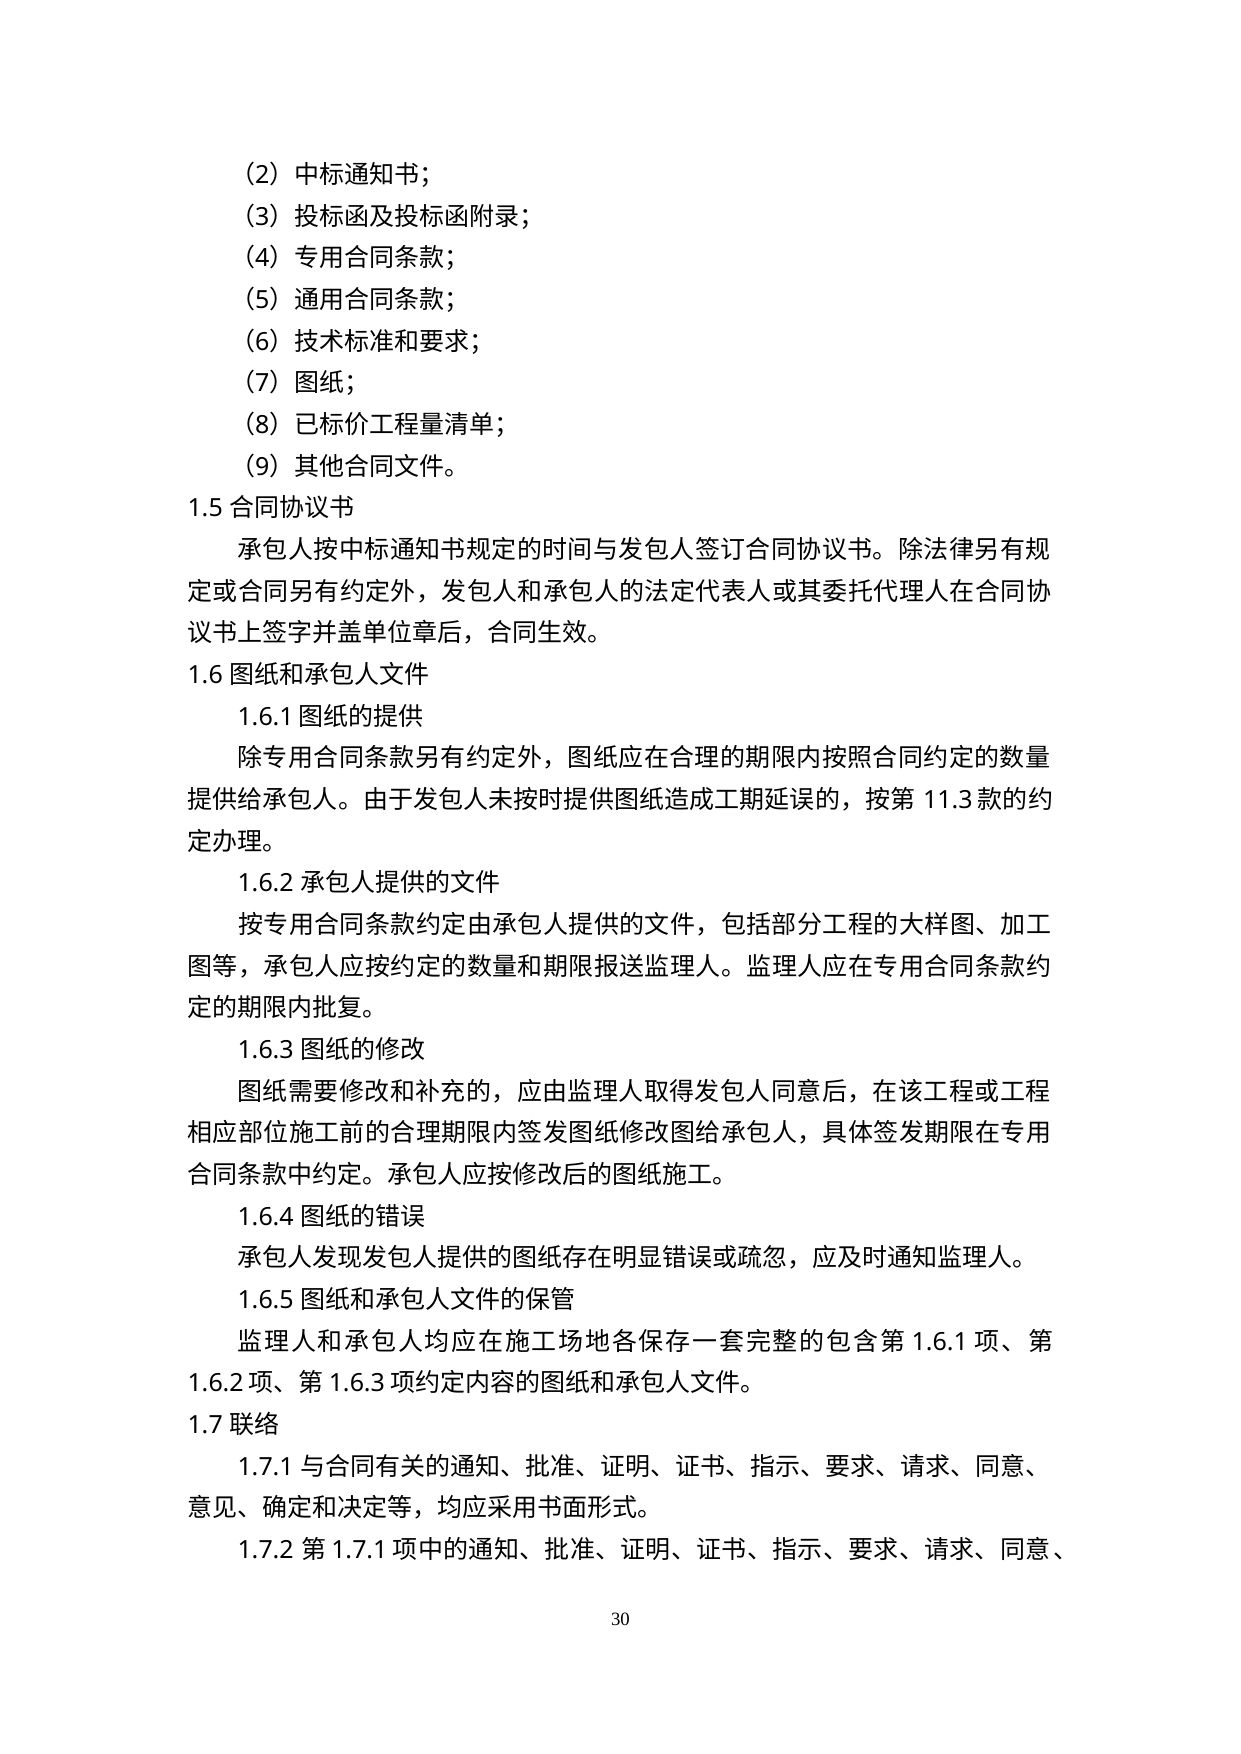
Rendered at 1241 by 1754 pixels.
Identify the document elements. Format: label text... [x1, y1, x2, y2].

text （2）中标通知书； [187, 150, 1053, 192]
text （7）图纸； [187, 358, 1053, 400]
text 除专用合同条款另有约定外，图纸应在合理的期限内按照合同约定的数量提供给承包人。由于发包人未按时提供图纸造成工期延误的，按第11.3款的约定办理。 [187, 733, 1053, 858]
text 与合同有关的通知、批准、证明、证书、指示、要求、请求、同意、意见、确定和决定等，均应采用书面形式。 [187, 1442, 1053, 1525]
text （5）通用合同条款； [187, 275, 1053, 317]
text 承包人提供的文件 [187, 858, 1053, 900]
text 按专用合同条款约定由承包人提供的文件，包括部分工程的大样图、加工图等，承包人应按约定的数量和期限报送监理人。监理人应在专用合同条款约定的期限内批复。 [187, 900, 1053, 1025]
text 图纸需要修改和补充的，应由监理人取得发包人同意后，在该工程或工程相应部位施工前的合理期限内签发图纸修改图给承包人，具体签发期限在专用合同条款中约定。承包人应按修改后的图纸施工。 [187, 1067, 1053, 1192]
text （6）技术标准和要求； [187, 317, 1053, 358]
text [187, 1525, 1053, 1567]
text （3）投标函及投标函附录； [187, 192, 1053, 233]
text 图纸的修改 [187, 1025, 1053, 1067]
text （4）专用合同条款； [187, 233, 1053, 275]
text 图纸的错误 [187, 1192, 1053, 1233]
text （8）已标价工程量清单； [187, 400, 1053, 442]
text （9）其他合同文件。 [187, 442, 1053, 483]
text 监理人和承包人均应在施工场地各保存一套完整的包含第项、第1.6.2项、第1.6.3项约定内容的图纸和承包人文件。 [187, 1317, 1053, 1400]
text 图纸的提供 [187, 692, 1053, 733]
text 1.5 合同协议书 [187, 483, 1053, 525]
text 承包人发现发包人提供的图纸存在明显错误或疏忽，应及时通知监理人。 [187, 1233, 1053, 1275]
text 1.7 联络 [187, 1400, 1053, 1442]
text 图纸和承包人文件的保管 [187, 1275, 1053, 1317]
text 1.6 图纸和承包人文件 [187, 650, 1053, 692]
text 承包人按中标通知书规定的时间与发包人签订合同协议书。除法律另有规定或合同另有约定外，发包人和承包人的法定代表人或其委托代理人在合同协议书上签字并盖单位章后，合同生效。 [187, 525, 1053, 650]
